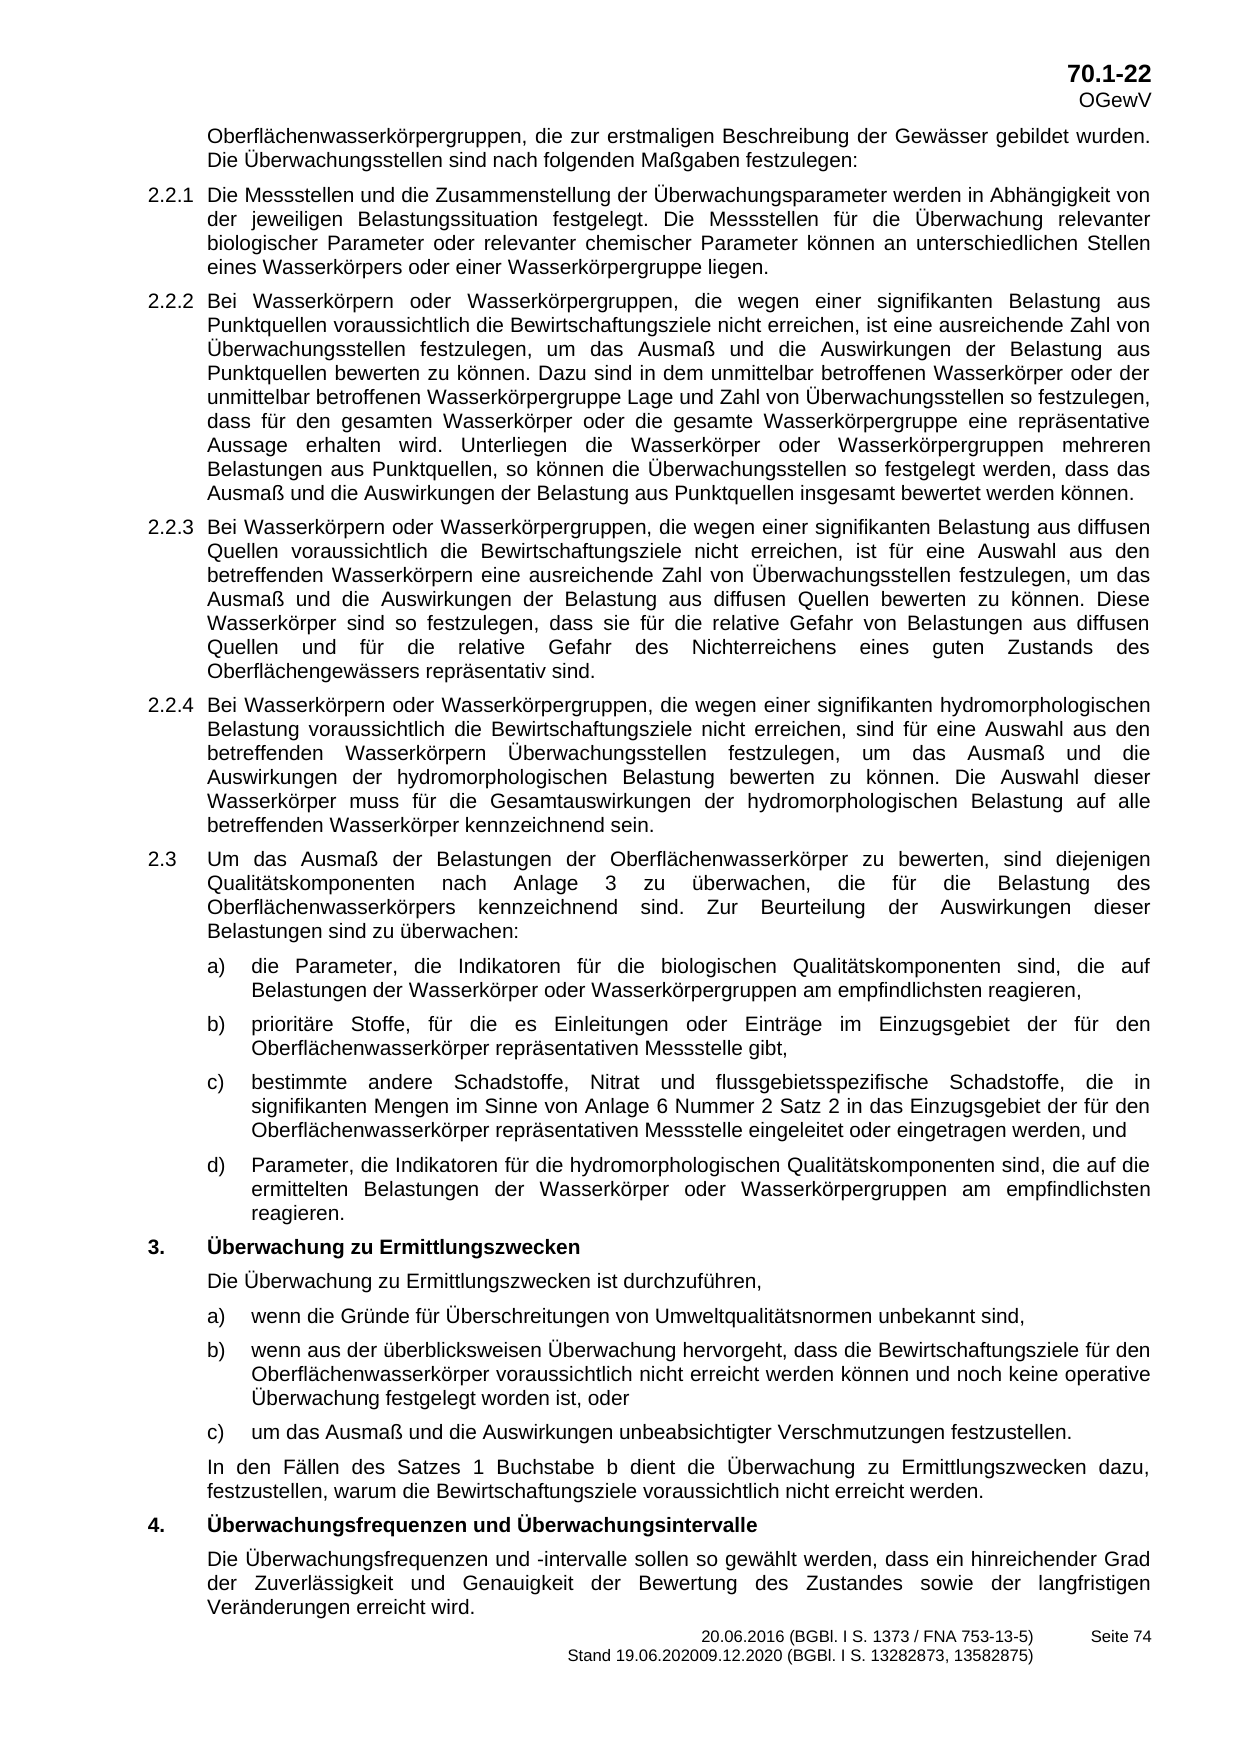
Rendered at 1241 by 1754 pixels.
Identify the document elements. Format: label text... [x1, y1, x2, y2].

text d) Parameter, die Indikatoren für die hydromorphologischen Qualitätskomponenten sind, die auf die ermittelten Belastungen der Wasserkörper oder Wasserkörpergruppen am empfindlichsten reagieren. [207, 1152, 1152, 1224]
text 2.2.4 Bei Wasserkörpern oder Wasserkörpergruppen, die wegen einer signifikanten hydromorphologischen Belastung voraussichtlich die Bewirtschaftungsziele nicht erreichen, sind für eine Auswahl aus den betreffenden Wasserkörpern Überwachungsstellen festzulegen, um das Ausmaß und die Auswirkungen der hydromorphologischen Belastung bewerten zu können. Die Auswahl dieser Wasserkörper muss für die Gesamtauswirkungen der hydromorphologischen Belastung auf alle betreffenden Wasserkörper kennzeichnend sein. [148, 693, 1152, 837]
text a) die Parameter, die Indikatoren für die biologischen Qualitätskomponenten sind, die auf Belastungen der Wasserkörper oder Wasserkörpergruppen am empfindlichsten reagieren, [207, 953, 1152, 1001]
text 4. Überwachungsfrequenzen und Überwachungsintervalle [148, 1513, 1152, 1537]
text Die Überwachung zu Ermittlungszwecken ist durchzuführen, [207, 1269, 1152, 1293]
text b) prioritäre Stoffe, für die es Einleitungen oder Einträge im Einzugsgebiet der für den Oberflächenwasserkörper repräsentativen Messstelle gibt, [207, 1012, 1152, 1060]
text 2.2.2 Bei Wasserkörpern oder Wasserkörpergruppen, die wegen einer signifikanten Belastung aus Punktquellen voraussichtlich die Bewirtschaftungsziele nicht erreichen, ist eine ausreichende Zahl von Überwachungsstellen festzulegen, um das Ausmaß und die Auswirkungen der Belastung aus Punktquellen bewerten zu können. Dazu sind in dem unmittelbar betroffenen Wasserkörper oder der unmittelbar betroffenen Wasserkörpergruppe Lage und Zahl von Überwachungsstellen so festzulegen, dass für den gesamten Wasserkörper oder die gesamte Wasserkörpergruppe eine repräsentative Aussage erhalten wird. Unterliegen die Wasserkörper oder Wasserkörpergruppen mehreren Belastungen aus Punktquellen, so können die Überwachungsstellen so festgelegt werden, dass das Ausmaß und die Auswirkungen der Belastung aus Punktquellen insgesamt bewertet werden können. [148, 289, 1152, 504]
text Die Überwachungsfrequenzen und -intervalle sollen so gewählt werden, dass ein hinreichender Grad der Zuverlässigkeit und Genauigkeit der Bewertung des Zustandes sowie der langfristigen Veränderungen erreicht wird. [207, 1547, 1152, 1619]
text a) wenn die Gründe für Überschreitungen von Umweltqualitätsnormen unbekannt sind, [207, 1303, 1152, 1327]
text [148, 124, 1152, 172]
text c) bestimmte andere Schadstoffe, Nitrat und flussgebietsspezifische Schadstoffe, die in signifikanten Mengen im Sinne von Anlage 6 Nummer 2 Satz 2 in das Einzugsgebiet der für den Oberflächenwasserkörper repräsentativen Messstelle eingeleitet oder eingetragen werden, und [207, 1070, 1152, 1142]
text 3. Überwachung zu Ermittlungszwecken [148, 1235, 1152, 1259]
text b) wenn aus der überblicksweisen Überwachung hervorgeht, dass die Bewirtschaftungsziele für den Oberflächenwasserkörper voraussichtlich nicht erreicht werden können und noch keine operative Überwachung festgelegt worden ist, oder [207, 1338, 1152, 1410]
text 2.3 Um das Ausmaß der Belastungen der Oberflächenwasserkörper zu bewerten, sind diejenigen Qualitätskomponenten nach Anlage 3 zu überwachen, die für die Belastung des Oberflächenwasserkörpers kennzeichnend sind. Zur Beurteilung der Auswirkungen dieser Belastungen sind zu überwachen: [148, 847, 1152, 943]
text 2.2.1 Die Messstellen und die Zusammenstellung der Überwachungsparameter werden in Abhängigkeit von der jeweiligen Belastungssituation festgelegt. Die Messstellen für die Überwachung relevanter biologischer Parameter oder relevanter chemischer Parameter können an unterschiedlichen Stellen eines Wasserkörpers oder einer Wasserkörpergruppe liegen. [148, 183, 1152, 278]
text c) um das Ausmaß und die Auswirkungen unbeabsichtigter Verschmutzungen festzustellen. [207, 1420, 1152, 1444]
text In den Fällen des Satzes 1 Buchstabe b dient die Überwachung zu Ermittlungszwecken dazu, festzustellen, warum die Bewirtschaftungsziele voraussichtlich nicht erreicht werden. [207, 1454, 1152, 1502]
text 2.2.3 Bei Wasserkörpern oder Wasserkörpergruppen, die wegen einer signifikanten Belastung aus diffusen Quellen voraussichtlich die Bewirtschaftungsziele nicht erreichen, ist für eine Auswahl aus den betreffenden Wasserkörpern eine ausreichende Zahl von Überwachungsstellen festzulegen, um das Ausmaß und die Auswirkungen der Belastung aus diffusen Quellen bewerten zu können. Diese Wasserkörper sind so festzulegen, dass sie für die relative Gefahr von Belastungen aus diffusen Quellen und für die relative Gefahr des Nichterreichens eines guten Zustands des Oberflächengewässers repräsentativ sind. [148, 515, 1152, 683]
